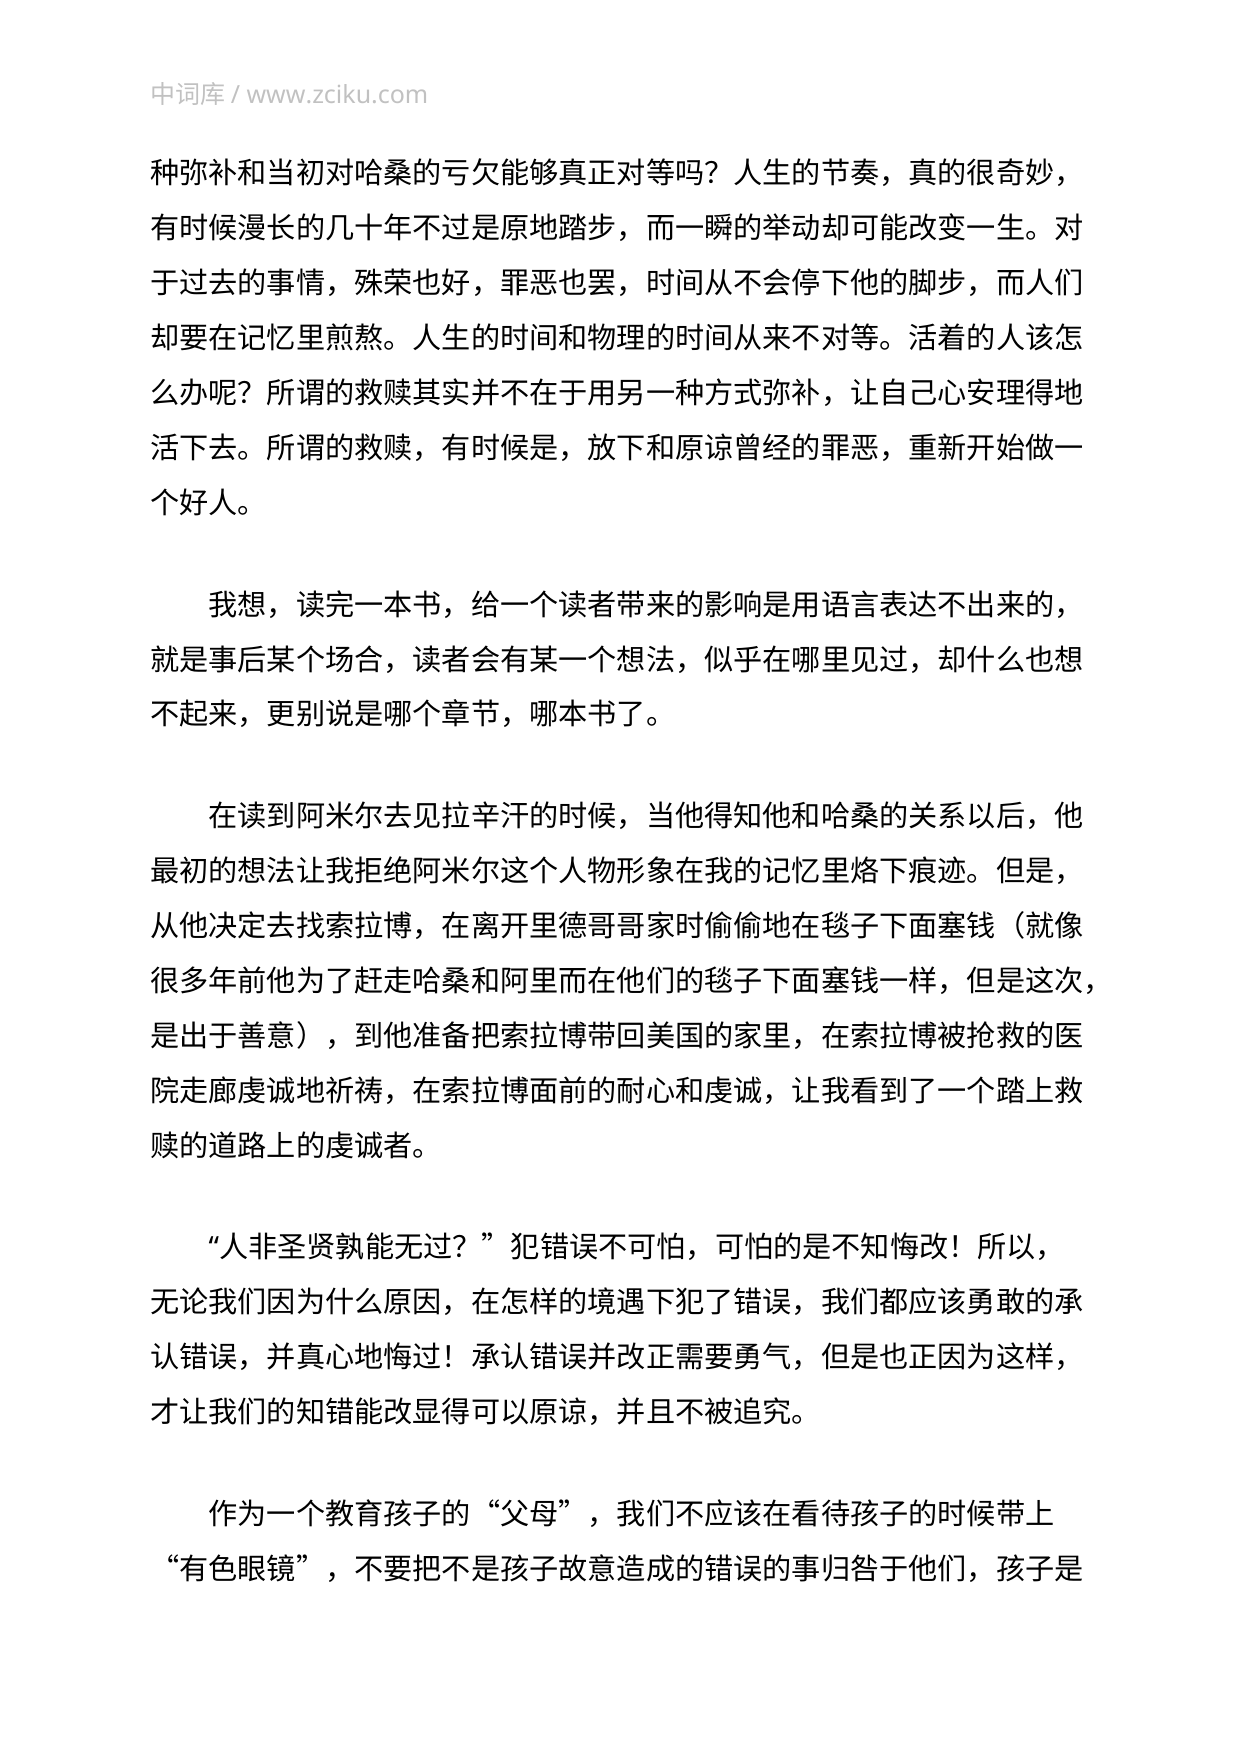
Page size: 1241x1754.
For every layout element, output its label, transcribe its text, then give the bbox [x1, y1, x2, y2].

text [150, 150, 1090, 522]
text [150, 1490, 1090, 1588]
text “人非圣贤孰能无过？”犯错误不可怕，可怕的是不知悔改！所以，无论我们因为什么原因，在怎样的境遇下犯了错误，我们都应该勇敢的承认错误，并真心地悔过！承认错误并改正需要勇气，但是也正因为这样，才让我们的知错能改显得可以原谅，并且不被追究。 [150, 1224, 1090, 1431]
text 在读到阿米尔去见拉辛汗的时候，当他得知他和哈桑的关系以后，他最初的想法让我拒绝阿米尔这个人物形象在我的记忆里烙下痕迹。但是，从他决定去找索拉博，在离开里德哥哥家时偷偷地在毯子下面塞钱（就像很多年前他为了赶走哈桑和阿里而在他们的毯子下面塞钱一样，但是这次，是出于善意），到他准备把索拉博带回美国的家里，在索拉博被抢救的医院走廊虔诚地祈祷，在索拉博面前的耐心和虔诚，让我看到了一个踏上救赎的道路上的虔诚者。 [150, 793, 1090, 1164]
text 我想，读完一本书，给一个读者带来的影响是用语言表达不出来的，就是事后某个场合，读者会有某一个想法，似乎在哪里见过，却什么也想不起来，更别说是哪个章节，哪本书了。 [150, 581, 1090, 733]
